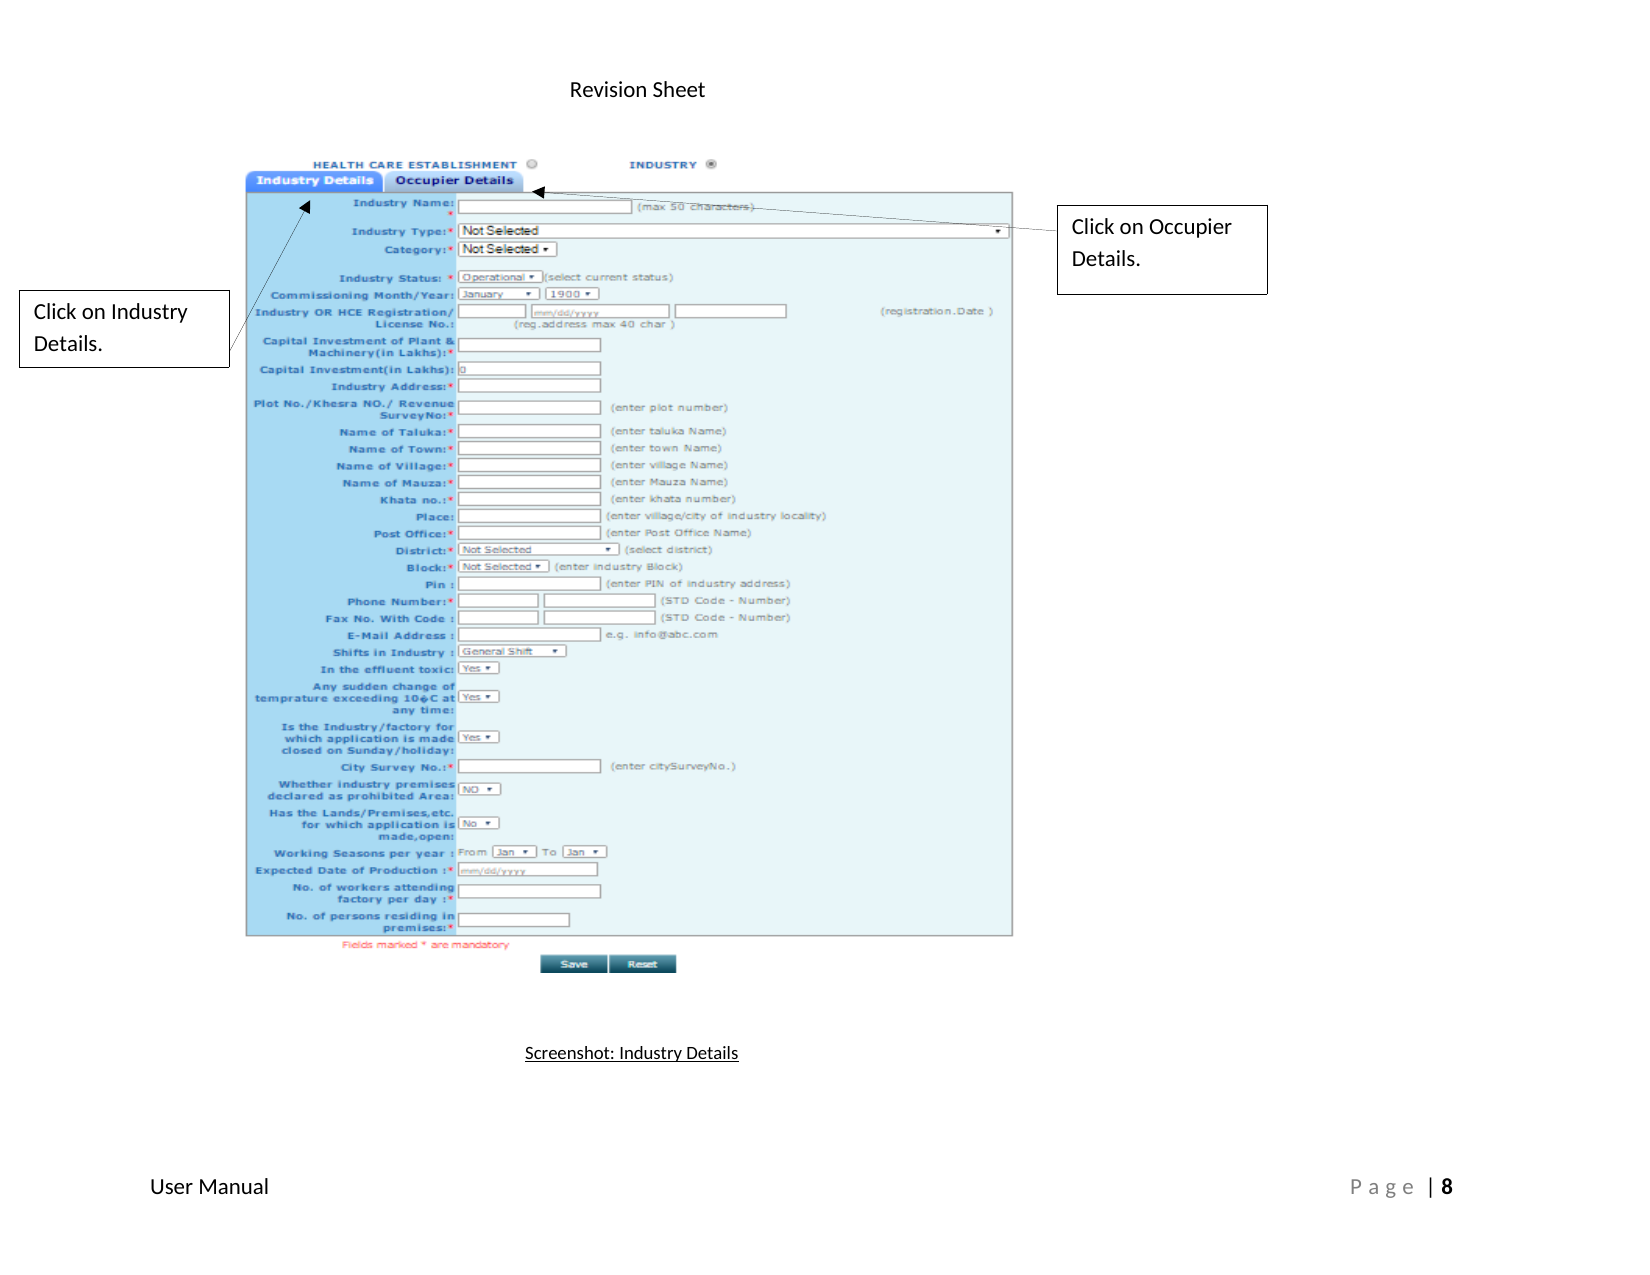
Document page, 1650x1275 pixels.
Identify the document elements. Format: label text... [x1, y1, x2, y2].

text Screenshot: Industry Details [525, 1041, 1500, 1064]
picture [235, 150, 1018, 973]
